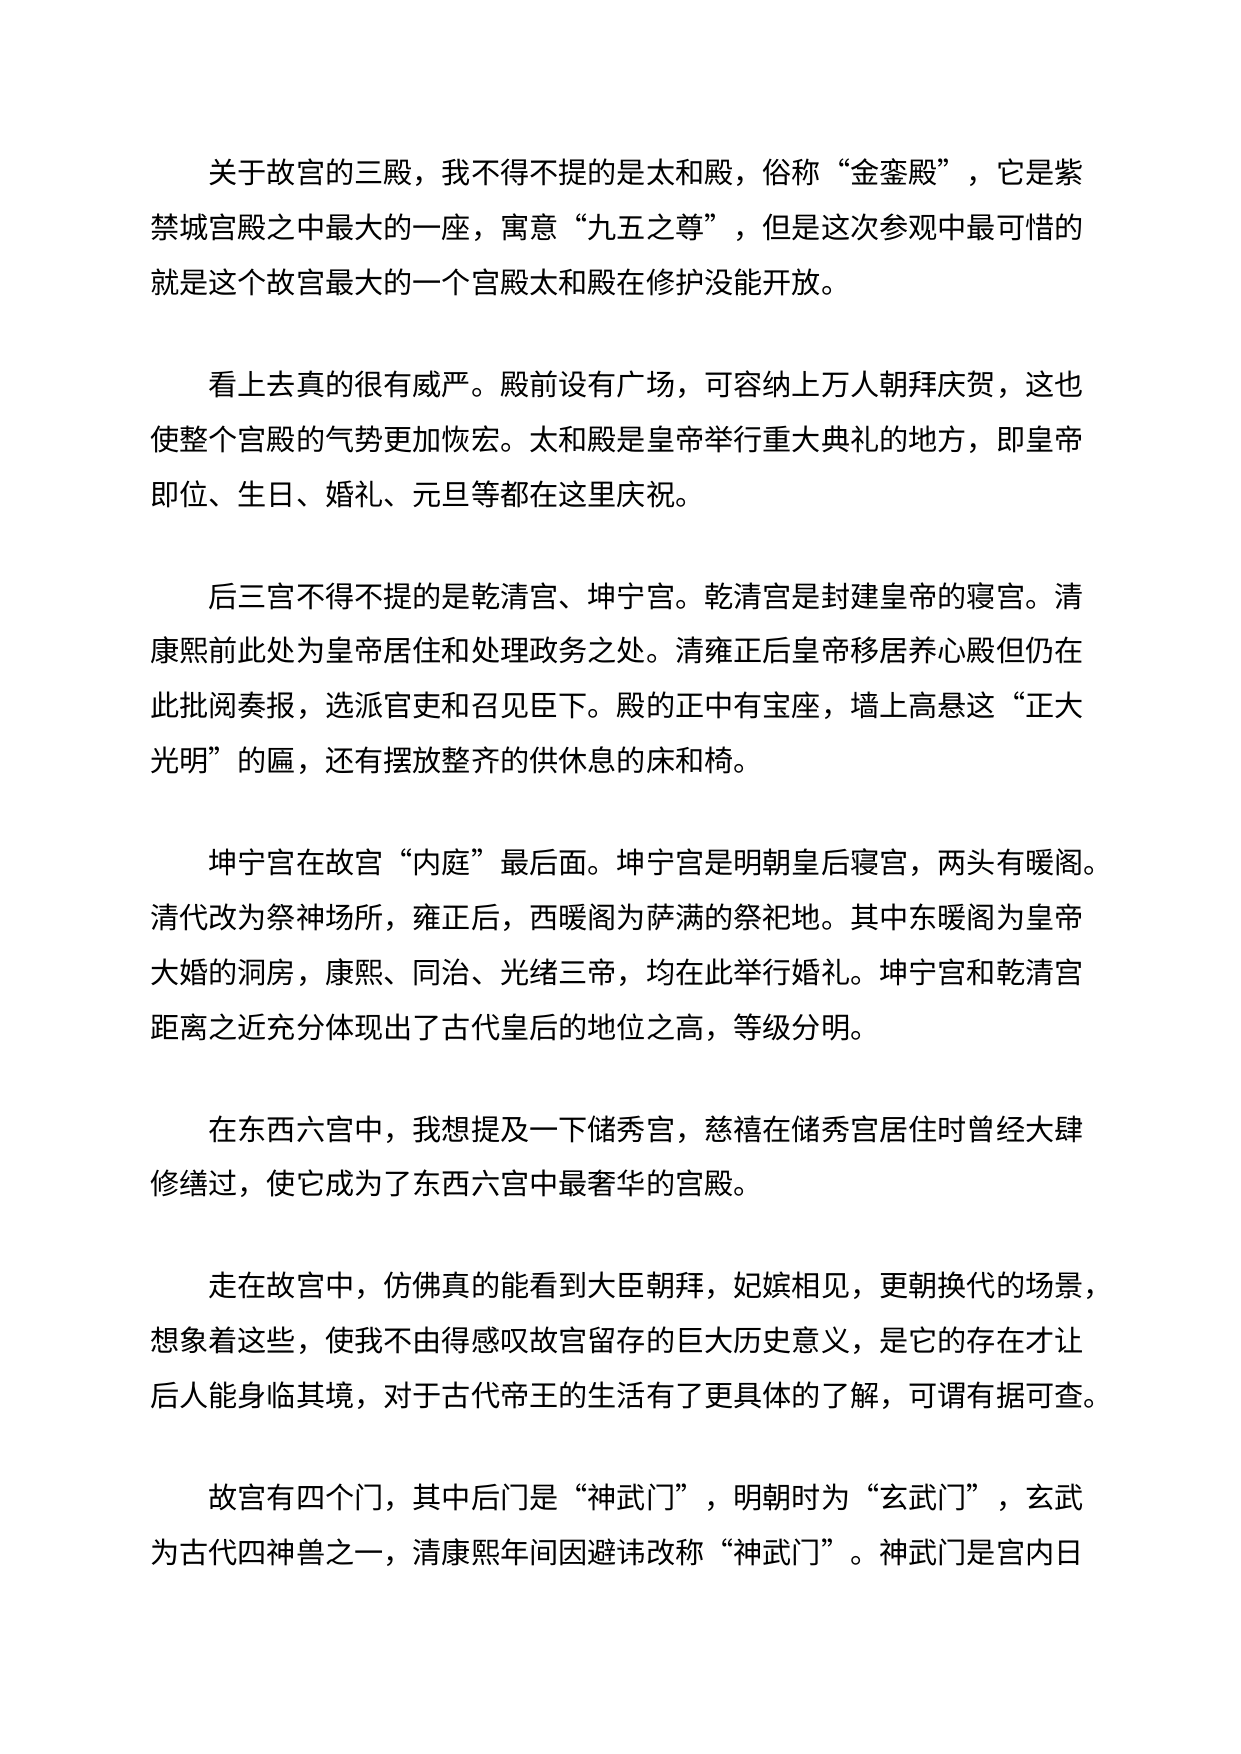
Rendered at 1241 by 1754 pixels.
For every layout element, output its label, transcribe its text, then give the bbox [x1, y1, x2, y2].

text 后三宫不得不提的是乾清宫、坤宁宫。乾清宫是封建皇帝的寝宫。清康熙前此处为皇帝居住和处理政务之处。清雍正后皇帝移居养心殿但仍在此批阅奏报，选派官吏和召见臣下。殿的正中有宝座，墙上高悬这“正大光明”的匾，还有摆放整齐的供休息的床和椅。 [150, 573, 1090, 780]
text 看上去真的很有威严。殿前设有广场，可容纳上万人朝拜庆贺，这也使整个宫殿的气势更加恢宏。太和殿是皇帝举行重大典礼的地方，即皇帝即位、生日、婚礼、元旦等都在这里庆祝。 [150, 362, 1090, 514]
text 走在故宫中，仿佛真的能看到大臣朝拜，妃嫔相见，更朝换代的场景，想象着这些，使我不由得感叹故宫留存的巨大历史意义，是它的存在才让后人能身临其境，对于古代帝王的生活有了更具体的了解，可谓有据可查。 [150, 1263, 1090, 1415]
text 关于故宫的三殿，我不得不提的是太和殿，俗称“金銮殿”，它是紫禁城宫殿之中最大的一座，寓意“九五之尊”，但是这次参观中最可惜的就是这个故宫最大的一个宫殿太和殿在修护没能开放。 [150, 150, 1090, 302]
text 在东西六宫中，我想提及一下储秀宫，慈禧在储秀宫居住时曾经大肆修缮过，使它成为了东西六宫中最奢华的宫殿。 [150, 1106, 1090, 1203]
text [150, 1474, 1090, 1571]
text 坤宁宫在故宫“内庭”最后面。坤宁宫是明朝皇后寝宫，两头有暖阁。清代改为祭神场所，雍正后，西暖阁为萨满的祭祀地。其中东暖阁为皇帝大婚的洞房，康熙、同治、光绪三帝，均在此举行婚礼。坤宁宫和乾清宫距离之近充分体现出了古代皇后的地位之高，等级分明。 [150, 839, 1090, 1047]
